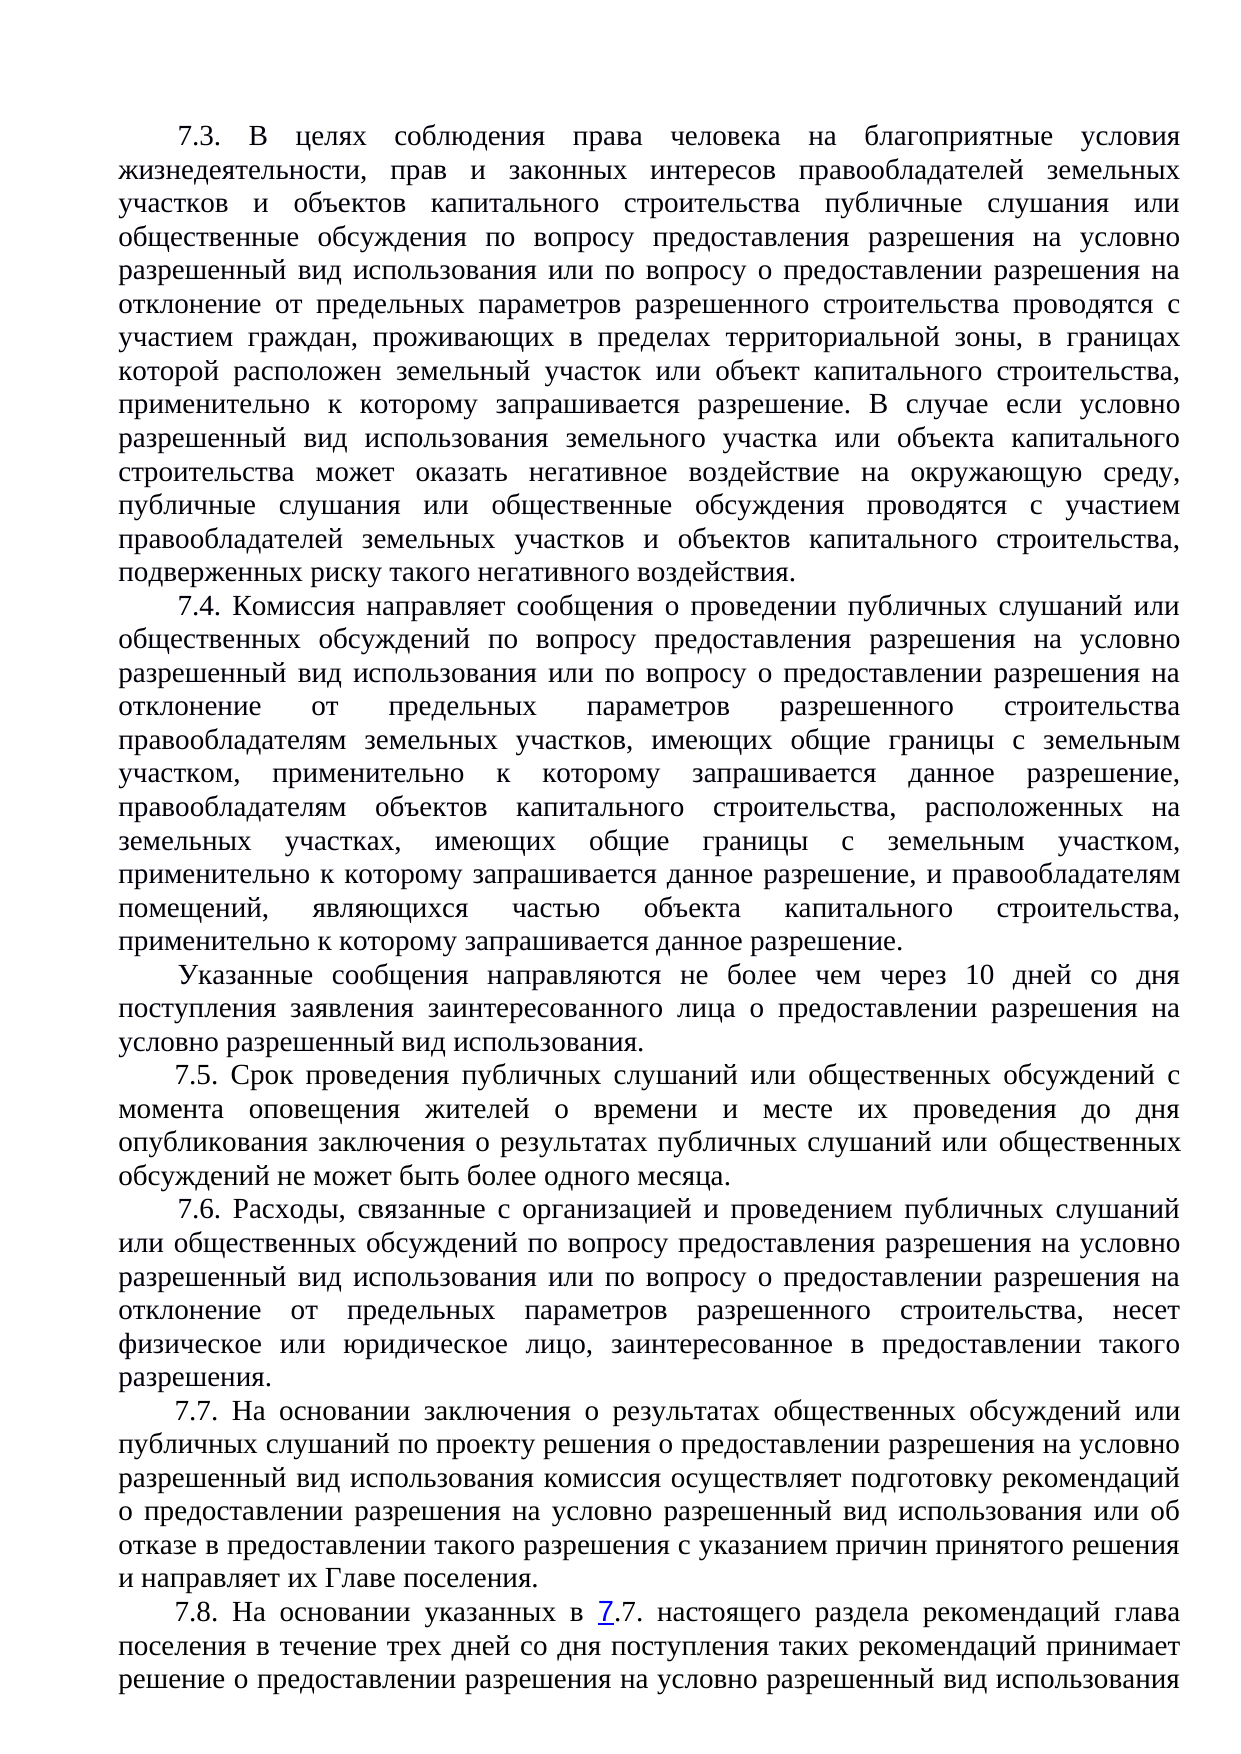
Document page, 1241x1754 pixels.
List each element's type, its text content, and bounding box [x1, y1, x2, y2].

text 7.5. Срок проведения публичных слушаний или общественных обсуждений с момента оповещения жителей о времени и месте их проведения до дня опубликования заключения о результатах публичных слушаний или общественных обсуждений не может быть более одного месяца. [118, 1057, 1181, 1192]
text 7.6. Расходы, связанные с организацией и проведением публичных слушаний или общественных обсуждений по вопросу предоставления разрешения на условно разрешенный вид использования или по вопросу о предоставлении разрешения на отклонение от предельных параметров разрешенного строительства, несет физическое или юридическое лицо, заинтересованное в предоставлении такого разрешения. [118, 1192, 1181, 1393]
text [118, 1594, 1181, 1695]
text 7.3. В целях соблюдения права человека на благоприятные условия жизнедеятельности, прав и законных интересов правообладателей земельных участков и объектов капитального строительства публичные слушания или общественные обсуждения по вопросу предоставления разрешения на условно разрешенный вид использования или по вопросу о предоставлении разрешения на отклонение от предельных параметров разрешенного строительства проводятся с участием граждан, проживающих в пределах территориальной зоны, в границах которой расположен земельный участок или объект капитального строительства, применительно к которому запрашивается разрешение. В случае если условно разрешенный вид использования земельного участка или объекта капитального строительства может оказать негативное воздействие на окружающую среду, публичные слушания или общественные обсуждения проводятся с участием правообладателей земельных участков и объектов капитального строительства, подверженных риску такого негативного воздействия. [118, 118, 1181, 588]
text 7.7. На основании заключения о результатах общественных обсуждений или публичных слушаний по проекту решения о предоставлении разрешения на условно разрешенный вид использования комиссия осуществляет подготовку рекомендаций о предоставлении разрешения на условно разрешенный вид использования или об отказе в предоставлении такого разрешения с указанием причин принятого решения и направляет их Главе поселения. [118, 1393, 1181, 1594]
text 7.4. Комиссия направляет сообщения о проведении публичных слушаний или общественных обсуждений по вопросу предоставления разрешения на условно разрешенный вид использования или по вопросу о предоставлении разрешения на отклонение от предельных параметров разрешенного строительства правообладателям земельных участков, имеющих общие границы с земельным участком, применительно к которому запрашивается данное разрешение, правообладателям объектов капитального строительства, расположенных на земельных участках, имеющих общие границы с земельным участком, применительно к которому запрашивается данное разрешение, и правообладателям помещений, являющихся частью объекта капитального строительства, применительно к которому запрашивается данное разрешение. [118, 588, 1181, 957]
text Указанные сообщения направляются не более чем через 10 дней со дня поступления заявления заинтересованного лица о предоставлении разрешения на условно разрешенный вид использования. [118, 957, 1181, 1057]
